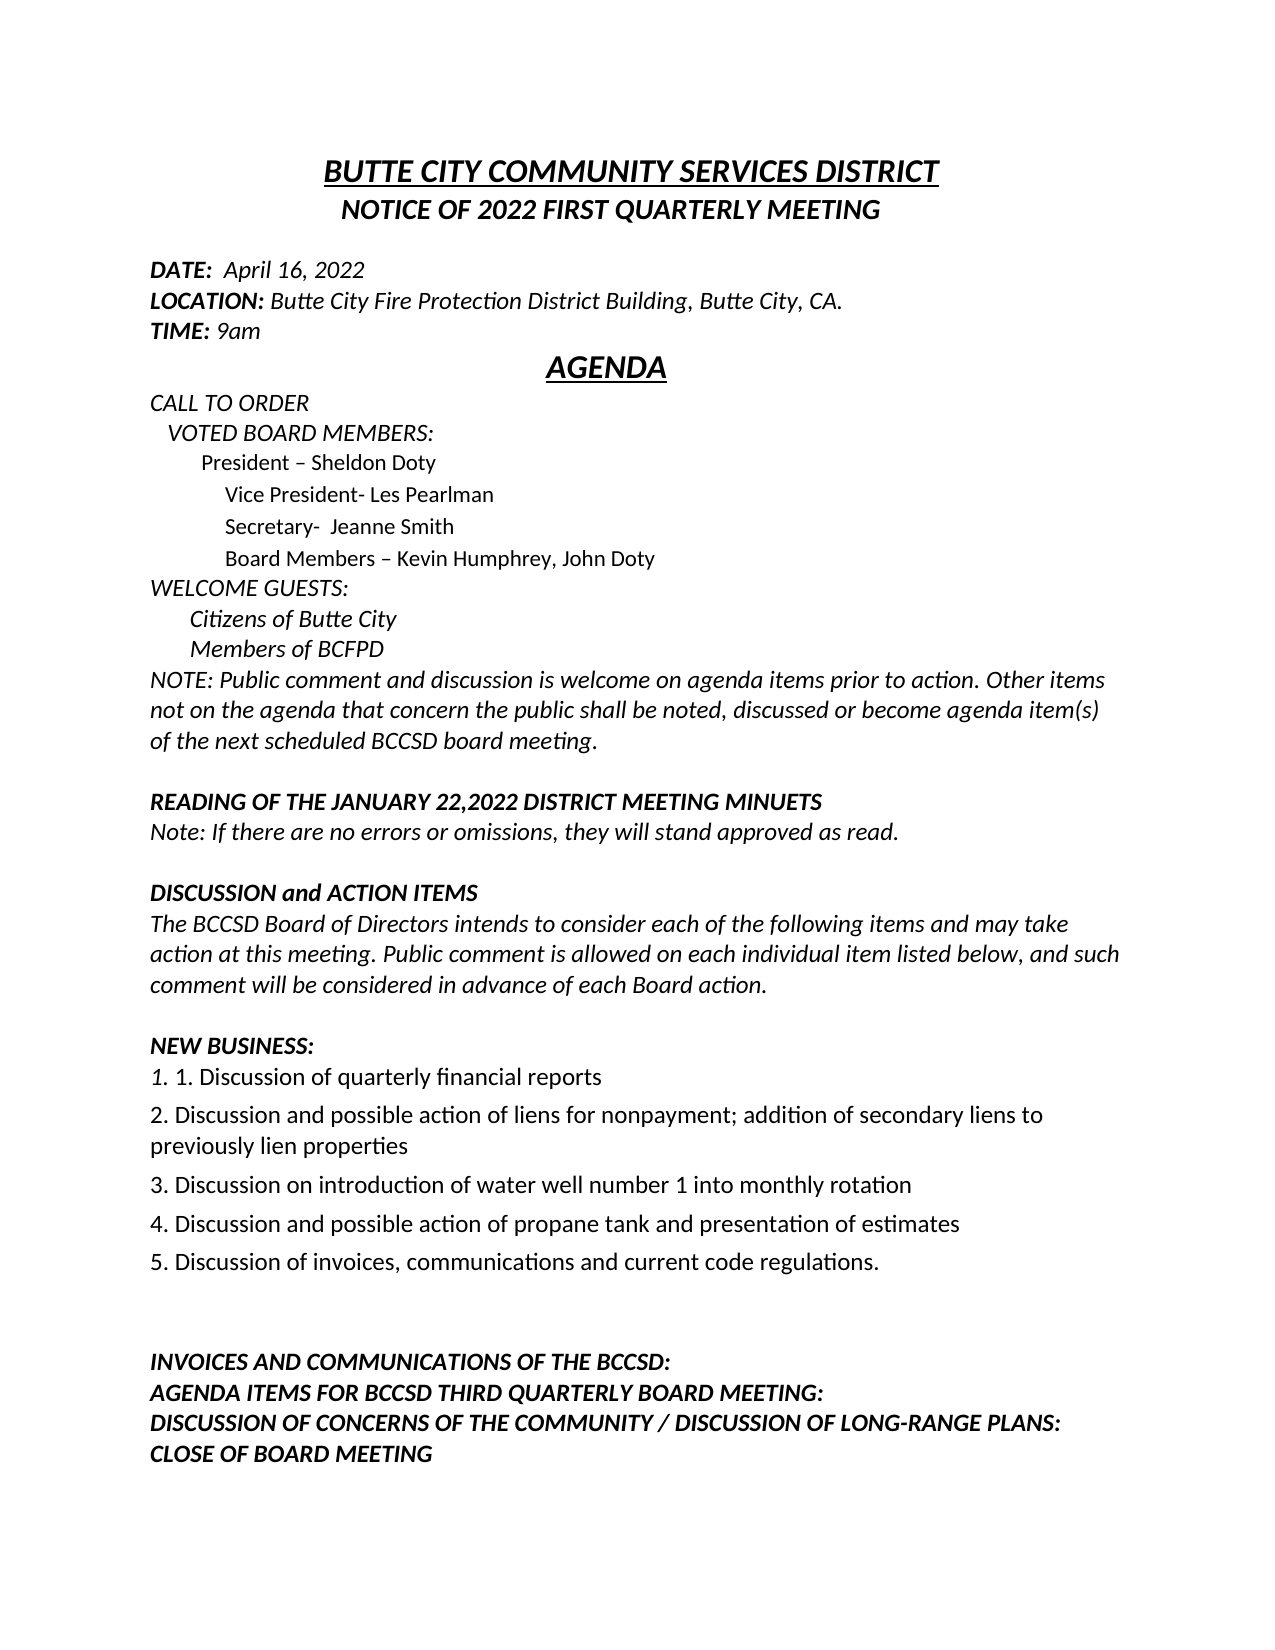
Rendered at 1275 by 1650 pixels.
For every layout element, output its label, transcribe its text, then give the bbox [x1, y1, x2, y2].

text READING OF THE JANUARY 22,2022 DISTRICT MEETING MINUETS [150, 786, 1125, 816]
text CLOSE OF BOARD MEETING [150, 1438, 1125, 1468]
text President – Sheldon Doty [150, 448, 1125, 476]
text DISCUSSION OF CONCERNS OF THE COMMUNITY / DISCUSSION OF LONG-RANGE PLANS: [150, 1407, 1125, 1438]
text DATE: April 16, 2022 [150, 254, 1125, 285]
text NEW BUSINESS: [150, 1030, 1125, 1061]
text Citizens of Butte City [150, 603, 1125, 633]
text 1. 1. Discussion of quarterly financial reports [150, 1061, 1125, 1091]
text NOTE: Public comment and discussion is welcome on agenda items prior to action. Other items not on the agenda that concern the public shall be noted, discussed or become agenda item(s) of the next scheduled BCCSD board meeting. [150, 664, 1125, 755]
text Vice President- Les Pearlman [150, 480, 1125, 508]
text 3. Discussion on introduction of water well number 1 into monthly rotation [150, 1169, 1125, 1199]
text 5. Discussion of invoices, communications and current code regulations. [150, 1247, 1125, 1277]
text 4. Discussion and possible action of propane tank and presentation of estimates [150, 1208, 1125, 1238]
text LOCATION: Butte City Fire Protection District Building, Butte City, CA. [150, 285, 1125, 315]
text CALL TO ORDER [150, 387, 1125, 417]
text TIME: 9am [150, 315, 1125, 346]
text VOTED BOARD MEMBERS: [150, 417, 1125, 448]
text DISCUSSION and ACTION ITEMS [150, 877, 1125, 908]
text 2. Discussion and possible action of liens for nonpayment; addition of secondary liens to previously lien properties [150, 1099, 1125, 1161]
text NOTICE OF 2022 FIRST QUARTERLY MEETING [150, 191, 1125, 226]
text AGENDA ITEMS FOR BCCSD THIRD QUARTERLY BOARD MEETING: [150, 1377, 1125, 1407]
text AGENDA [150, 346, 1125, 387]
text Note: If there are no errors or omissions, they will stand approved as read. [150, 816, 1125, 847]
text The BCCSD Board of Directors intends to consider each of the following items and may take action at this meeting. Public comment is allowed on each individual item listed below, and such comment will be considered in advance of each Board action. [150, 908, 1125, 999]
text Board Members – Kevin Humphrey, John Doty [150, 544, 1125, 572]
text Members of BCFPD [150, 633, 1125, 664]
text Secretary- Jeanne Smith [150, 512, 1125, 540]
text INVOICES AND COMMUNICATIONS OF THE BCCSD: [150, 1346, 1125, 1377]
text BUTTE CITY COMMUNITY SERVICES DISTRICT [150, 150, 1125, 191]
text WELCOME GUESTS: [150, 572, 1125, 603]
